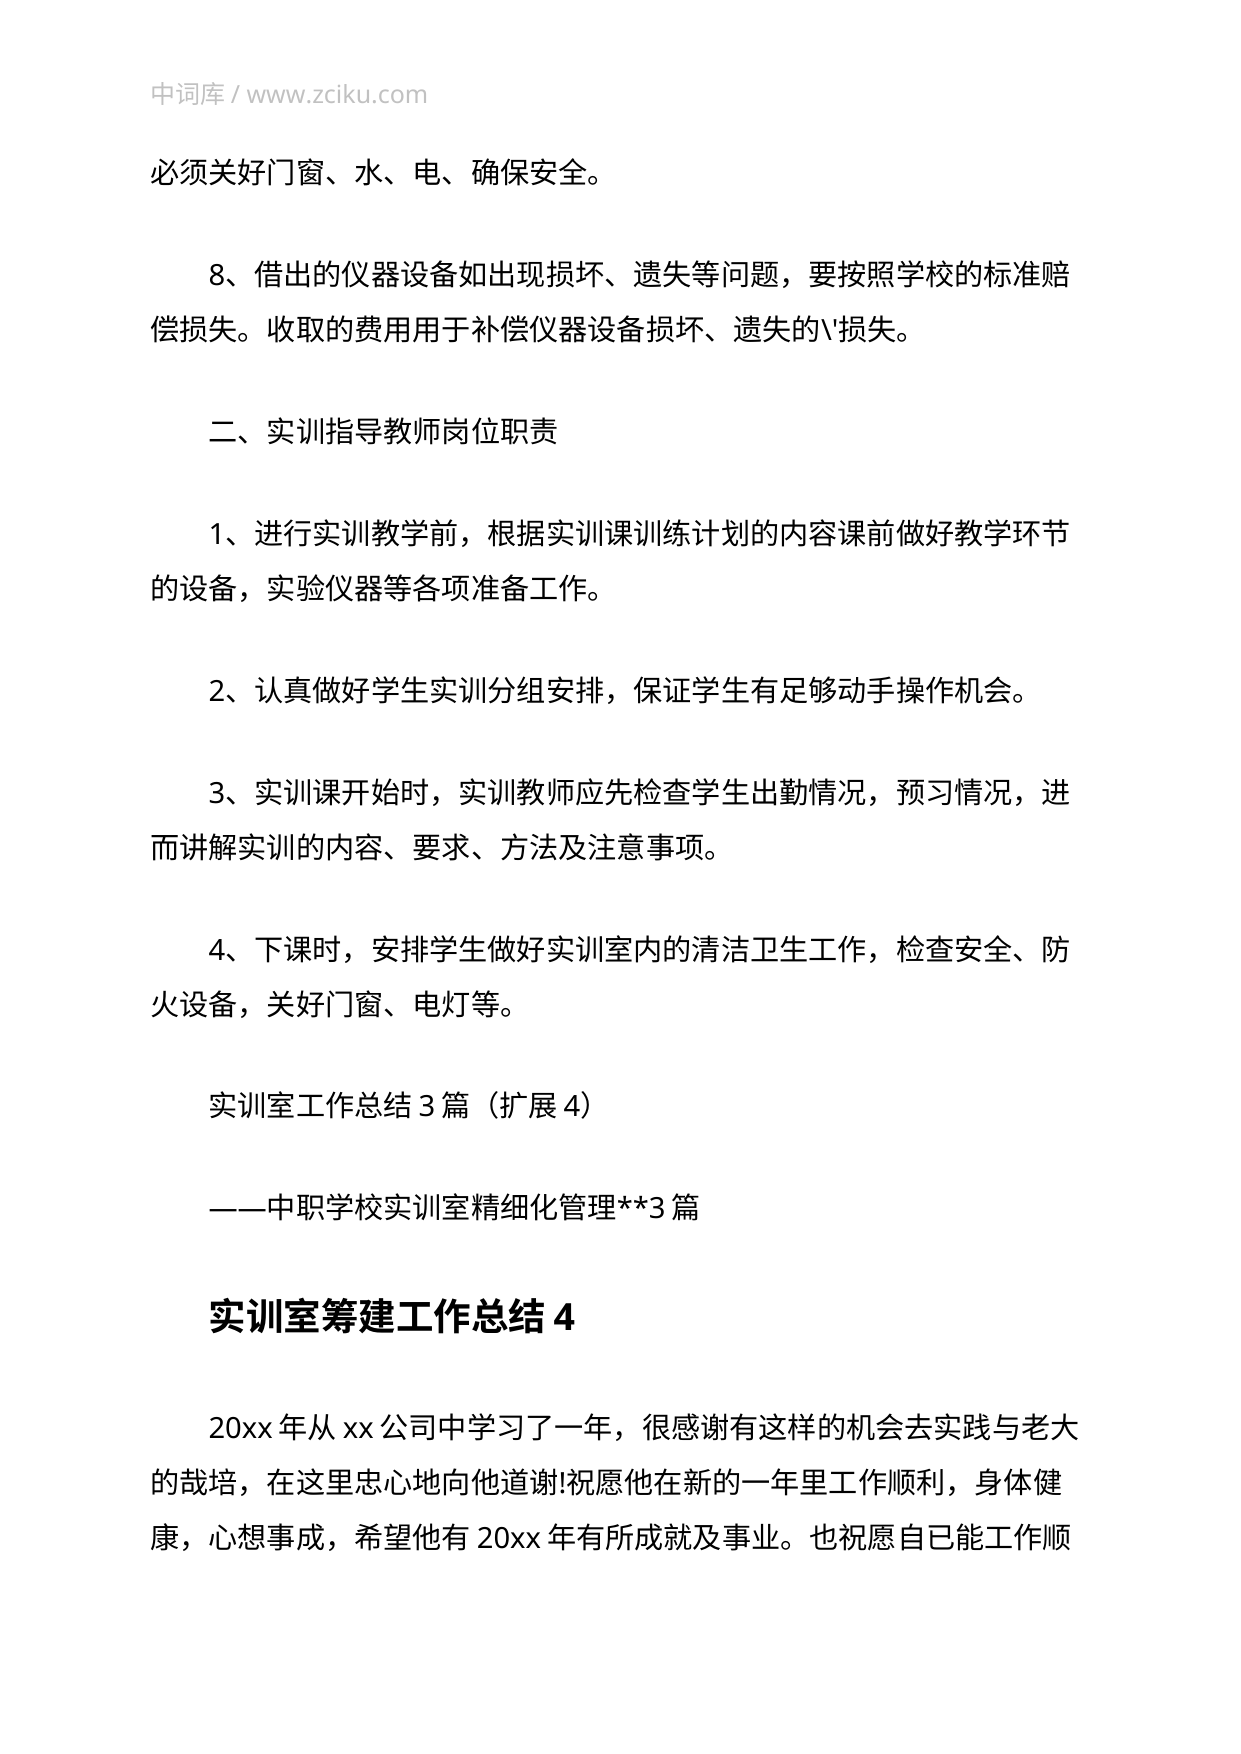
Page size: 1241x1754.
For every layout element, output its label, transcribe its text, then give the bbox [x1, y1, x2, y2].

text 二、实训指导教师岗位职责 [150, 409, 1090, 451]
text 实训室工作总结3篇（扩展4） [150, 1083, 1090, 1125]
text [150, 1404, 1090, 1557]
text 1、进行实训教学前，根据实训课训练计划的内容课前做好教学环节的设备，实验仪器等各项准备工作。 [150, 511, 1090, 608]
text 8、借出的仪器设备如出现损坏、遗失等问题，要按照学校的标准赔偿损失。收取的费用用于补偿仪器设备损坏、遗失的\'损失。 [150, 252, 1090, 349]
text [150, 150, 1090, 192]
text ——中职学校实训室精细化管理**3篇 [150, 1185, 1090, 1227]
text 2、认真做好学生实训分组安排，保证学生有足够动手操作机会。 [150, 667, 1090, 710]
text 3、实训课开始时，实训教师应先检查学生出勤情况，预习情况，进而讲解实训的内容、要求、方法及注意事项。 [150, 769, 1090, 867]
text 实训室筹建工作总结4 [150, 1287, 1090, 1341]
text 4、下课时，安排学生做好实训室内的清洁卫生工作，检查安全、防火设备，关好门窗、电灯等。 [150, 926, 1090, 1023]
